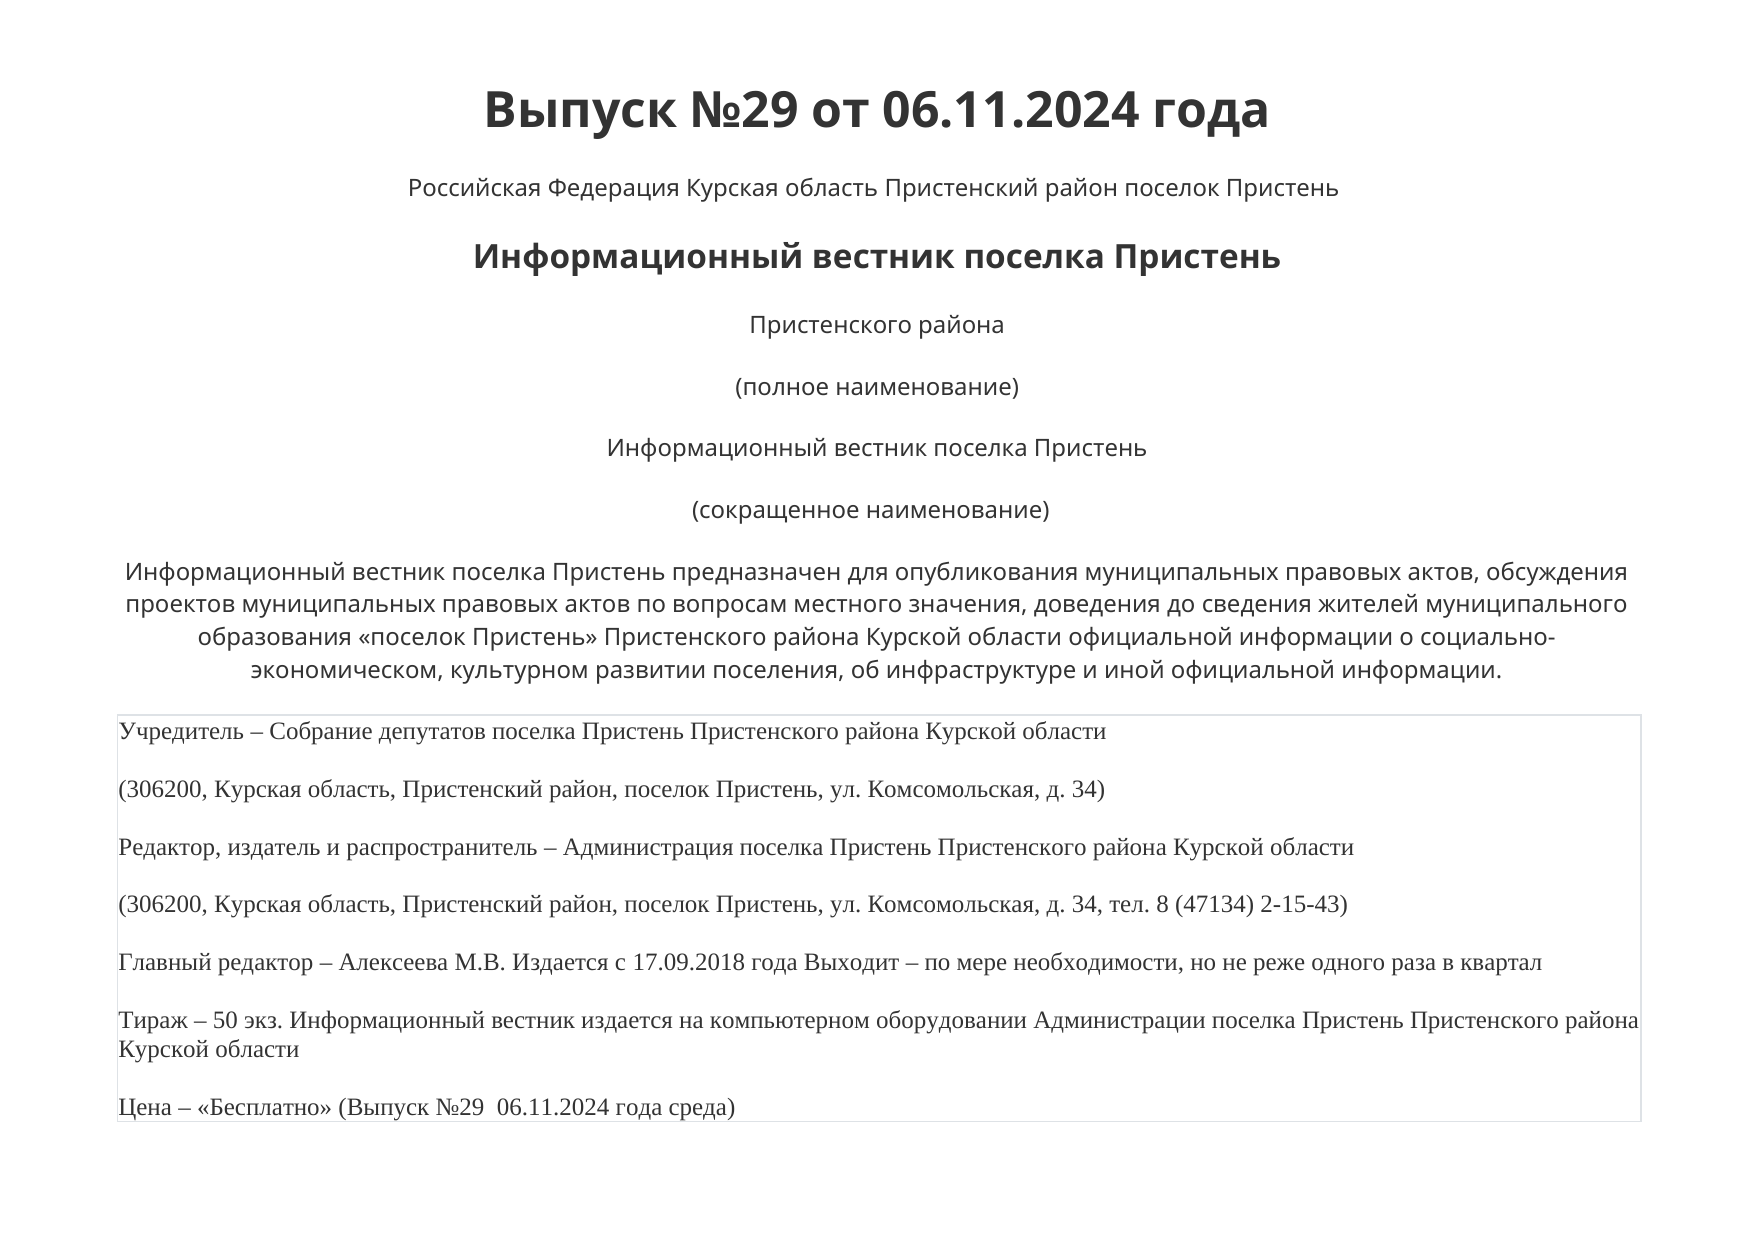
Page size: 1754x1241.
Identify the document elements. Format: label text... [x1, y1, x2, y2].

text Пристенского района [118, 307, 1636, 340]
text Информационный вестник поселка Пристень предназначен для опубликования муниципальных правовых актов, обсуждения проектов муниципальных правовых актов по вопросам местного значения, доведения до сведения жителей муниципального образования «поселок Пристень» Пристенского района Курской области официальной информации о социально-экономическом, культурном развитии поселения, об инфраструктуре и иной официальной информации. [118, 554, 1636, 685]
text Информационный вестник поселка Пристень [118, 233, 1636, 278]
text Выпуск №29 от 06.11.2024 года [118, 74, 1636, 142]
text Российская Федерация Курская область Пристенский район поселок Пристень [118, 171, 1636, 204]
text (полное наименование) [118, 369, 1636, 402]
table_header Учредитель – Собрание депутатов поселка Пристень Пристенского района Курской области (306200, Курская область, Пристенский район, поселок Пристень, ул. Комсомольская, д. 34) Редактор, издатель и распространитель – Администрация поселка Пристень Пристенского района Курской области (306200, Курская область, Пристенский район, поселок Пристень, ул. Комсомольская, д. 34, тел. 8 (47134) 2-15-43) Главный редактор – Алексеева М.В. Издается с 17.09.2018 года Выходит – по мере необходимости, но не реже одного раза в квартал Тираж – 50 экз. Информационный вестник издается на компьютерном оборудовании Администрации поселка Пристень Пристенского района Курской области Цена – «Бесплатно» (Выпуск №29 06.11.2024 года среда) [118, 716, 1640, 1121]
text Информационный вестник поселка Пристень [118, 431, 1636, 464]
text (сокращенное наименование) [118, 493, 1636, 525]
